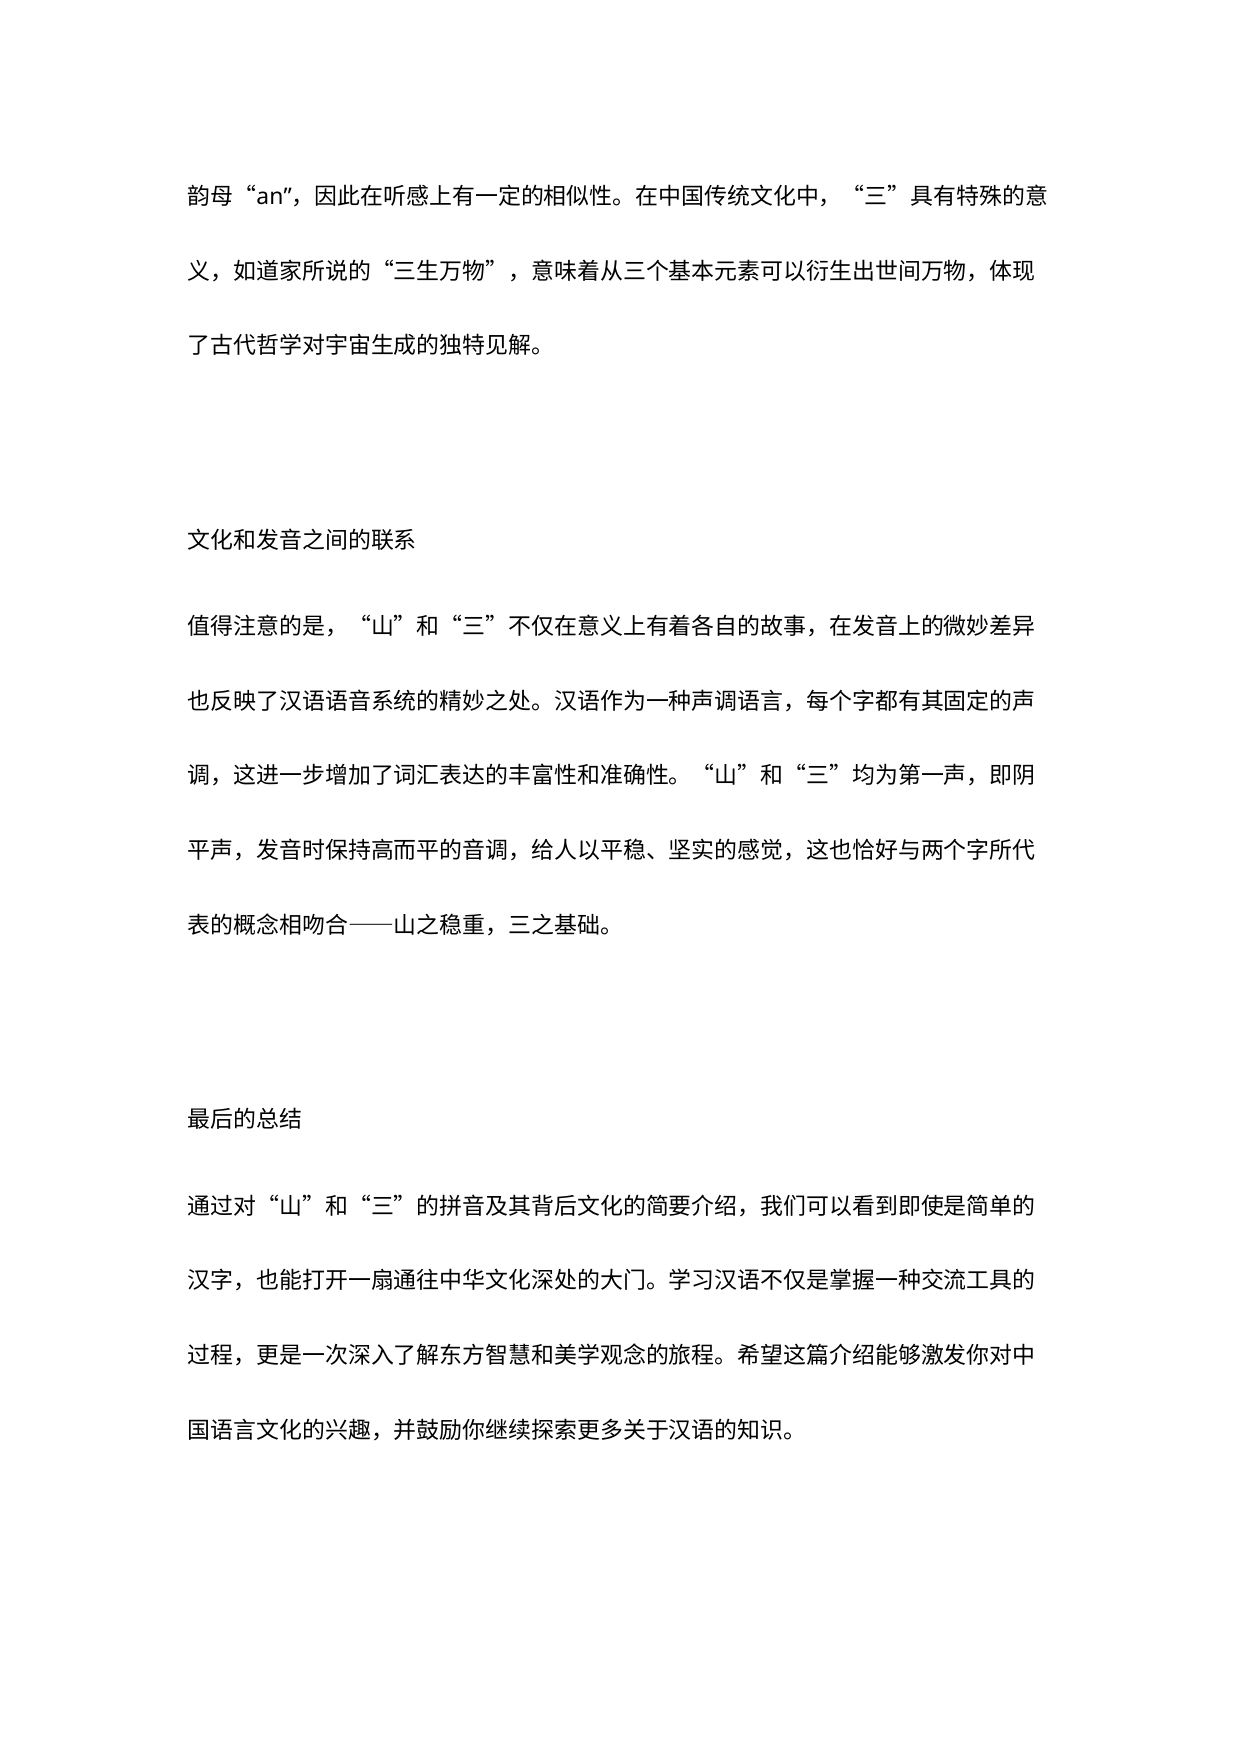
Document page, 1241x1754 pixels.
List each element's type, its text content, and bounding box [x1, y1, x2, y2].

text 文化和发音之间的联系 [187, 506, 1053, 571]
text 通过对“山”和“三”的拼音及其背后文化的简要介绍，我们可以看到即使是简单的汉字，也能打开一扇通往中华文化深处的大门。学习汉语不仅是掌握一种交流工具的过程，更是一次深入了解东方智慧和美学观念的旅程。希望这篇介绍能够激发你对中国语言文化的兴趣，并鼓励你继续探索更多关于汉语的知识。 [187, 1172, 1053, 1461]
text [187, 162, 1053, 376]
text 最后的总结 [187, 1085, 1053, 1150]
text 值得注意的是，“山”和“三”不仅在意义上有着各自的故事，在发音上的微妙差异也反映了汉语语音系统的精妙之处。汉语作为一种声调语言，每个字都有其固定的声调，这进一步增加了词汇表达的丰富性和准确性。“山”和“三”均为第一声，即阴平声，发音时保持高而平的音调，给人以平稳、坚实的感觉，这也恰好与两个字所代表的概念相吻合——山之稳重，三之基础。 [187, 592, 1053, 956]
